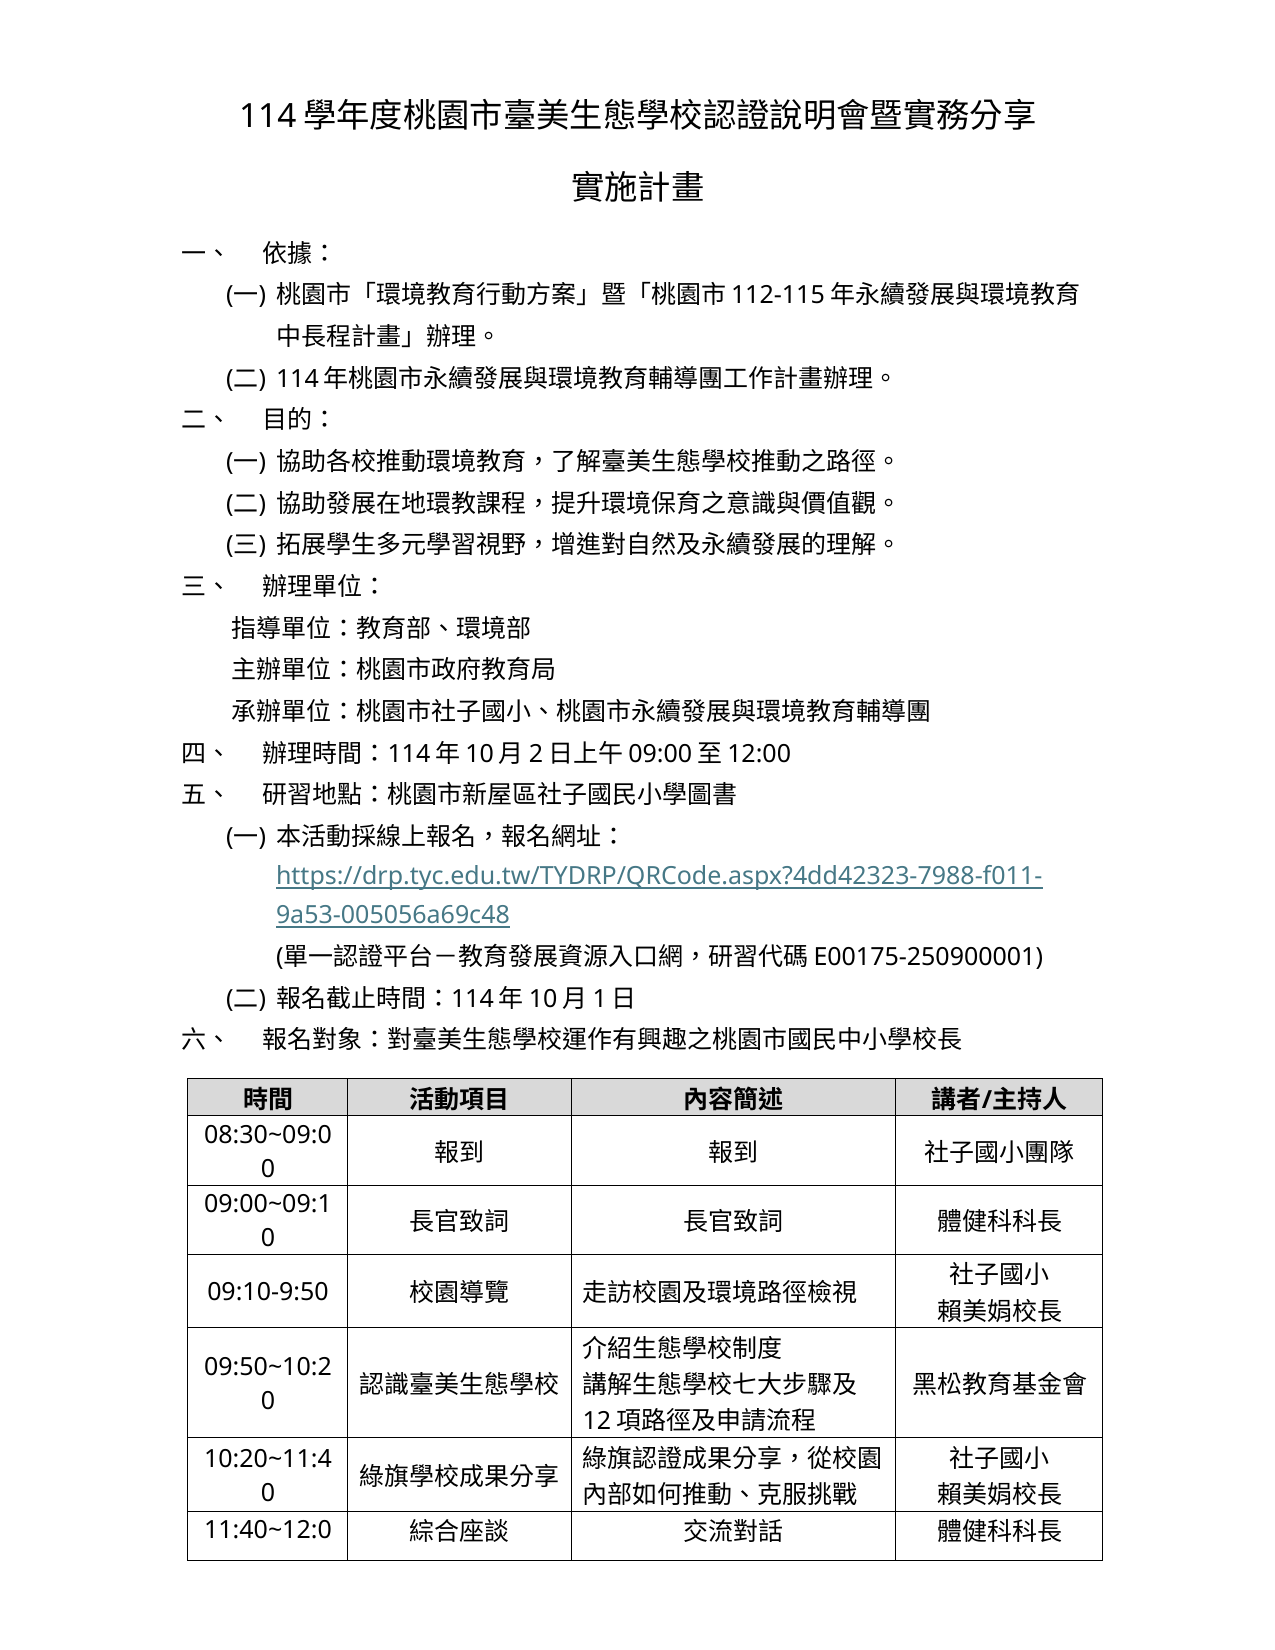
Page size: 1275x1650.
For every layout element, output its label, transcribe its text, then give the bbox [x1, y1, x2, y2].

table_cell 走訪校園及環境路徑檢視 [572, 1255, 895, 1327]
table_header 講者/主持人 [896, 1079, 1102, 1115]
table_header 時間 [188, 1079, 347, 1115]
table_cell 09:50~10:20 [188, 1328, 347, 1437]
list 辦理時間：114年10月2日上午09:00至12:00 [182, 733, 1088, 769]
table_cell 報到 [572, 1116, 895, 1184]
table_cell 長官致詞 [348, 1186, 571, 1254]
table_cell 09:10-9:50 [188, 1255, 347, 1327]
table_cell 10:20~11:40 [188, 1438, 347, 1511]
list 研習地點：桃園市新屋區社子國民小學圖書 [182, 775, 1088, 811]
list 目的： [182, 400, 1088, 436]
table_cell 社子國小 賴美娟校長 [896, 1255, 1102, 1327]
list 本活動採線上報名，報名網址： [226, 816, 1088, 853]
list 拓展學生多元學習視野，增進對自然及永續發展的理解。 [226, 525, 1088, 561]
list 協助各校推動環境教育，了解臺美生態學校推動之路徑。 [226, 441, 1088, 478]
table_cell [896, 1512, 1102, 1560]
table_cell 體健科科長 [896, 1186, 1102, 1254]
list (單一認證平台－教育發展資源入口網，研習代碼E00175-250900001) [276, 936, 1088, 973]
list 桃園市「環境教育行動方案」暨「桃園市112-115年永續發展與環境教育中長程計畫」辦理。 [226, 275, 1088, 353]
table_header 內容簡述 [572, 1079, 895, 1115]
table_cell 綜合座談 [348, 1512, 571, 1560]
table_cell 社子國小 賴美娟校長 [896, 1438, 1102, 1511]
list 協助發展在地環教課程，提升環境保育之意識與價值觀。 [226, 483, 1088, 519]
table_cell 交流對話 [572, 1512, 895, 1560]
table_cell 認識臺美生態學校 [348, 1328, 571, 1437]
table_cell 長官致詞 [572, 1186, 895, 1254]
list 報名截止時間：114年10月1日 [226, 978, 1088, 1014]
table_cell 報到 [348, 1116, 571, 1184]
list 報名對象：對臺美生態學校運作有興趣之桃園市國民中小學校長 [182, 1020, 1088, 1056]
table_cell 綠旗學校成果分享 [348, 1438, 571, 1511]
list https://drp.tyc.edu.tw/TYDRP/QRCode.aspx?4dd42323-7988-f011-9a53-005056a69c48 [276, 858, 1088, 931]
table_cell 11:40~12:00 [188, 1512, 347, 1560]
table_cell 社子國小團隊 [896, 1116, 1102, 1184]
table_cell 介紹生態學校制度 講解生態學校七大步驟及12項路徑及申請流程 [572, 1328, 895, 1437]
list 辦理單位： [182, 566, 1088, 603]
text 實施計畫 [187, 161, 1088, 209]
list 主辦單位：桃園市政府教育局 [232, 650, 1088, 686]
table_cell 08:30~09:00 [188, 1116, 347, 1184]
table_cell 黑松教育基金會 [896, 1328, 1102, 1437]
list 承辦單位：桃園市社子國小、桃園市永續發展與環境教育輔導團 [232, 691, 1088, 728]
text 114學年度桃園市臺美生態學校認證說明會暨實務分享 [187, 89, 1088, 137]
list 指導單位：教育部、環境部 [232, 608, 1088, 644]
list 依據： [182, 233, 1088, 269]
table_cell 09:00~09:10 [188, 1186, 347, 1254]
list 114年桃園市永續發展與環境教育輔導團工作計畫辦理。 [226, 358, 1088, 394]
table_header 活動項目 [348, 1079, 571, 1115]
table_cell 綠旗認證成果分享，從校園內部如何推動、克服挑戰 [572, 1438, 895, 1511]
table_cell 校園導覽 [348, 1255, 571, 1327]
